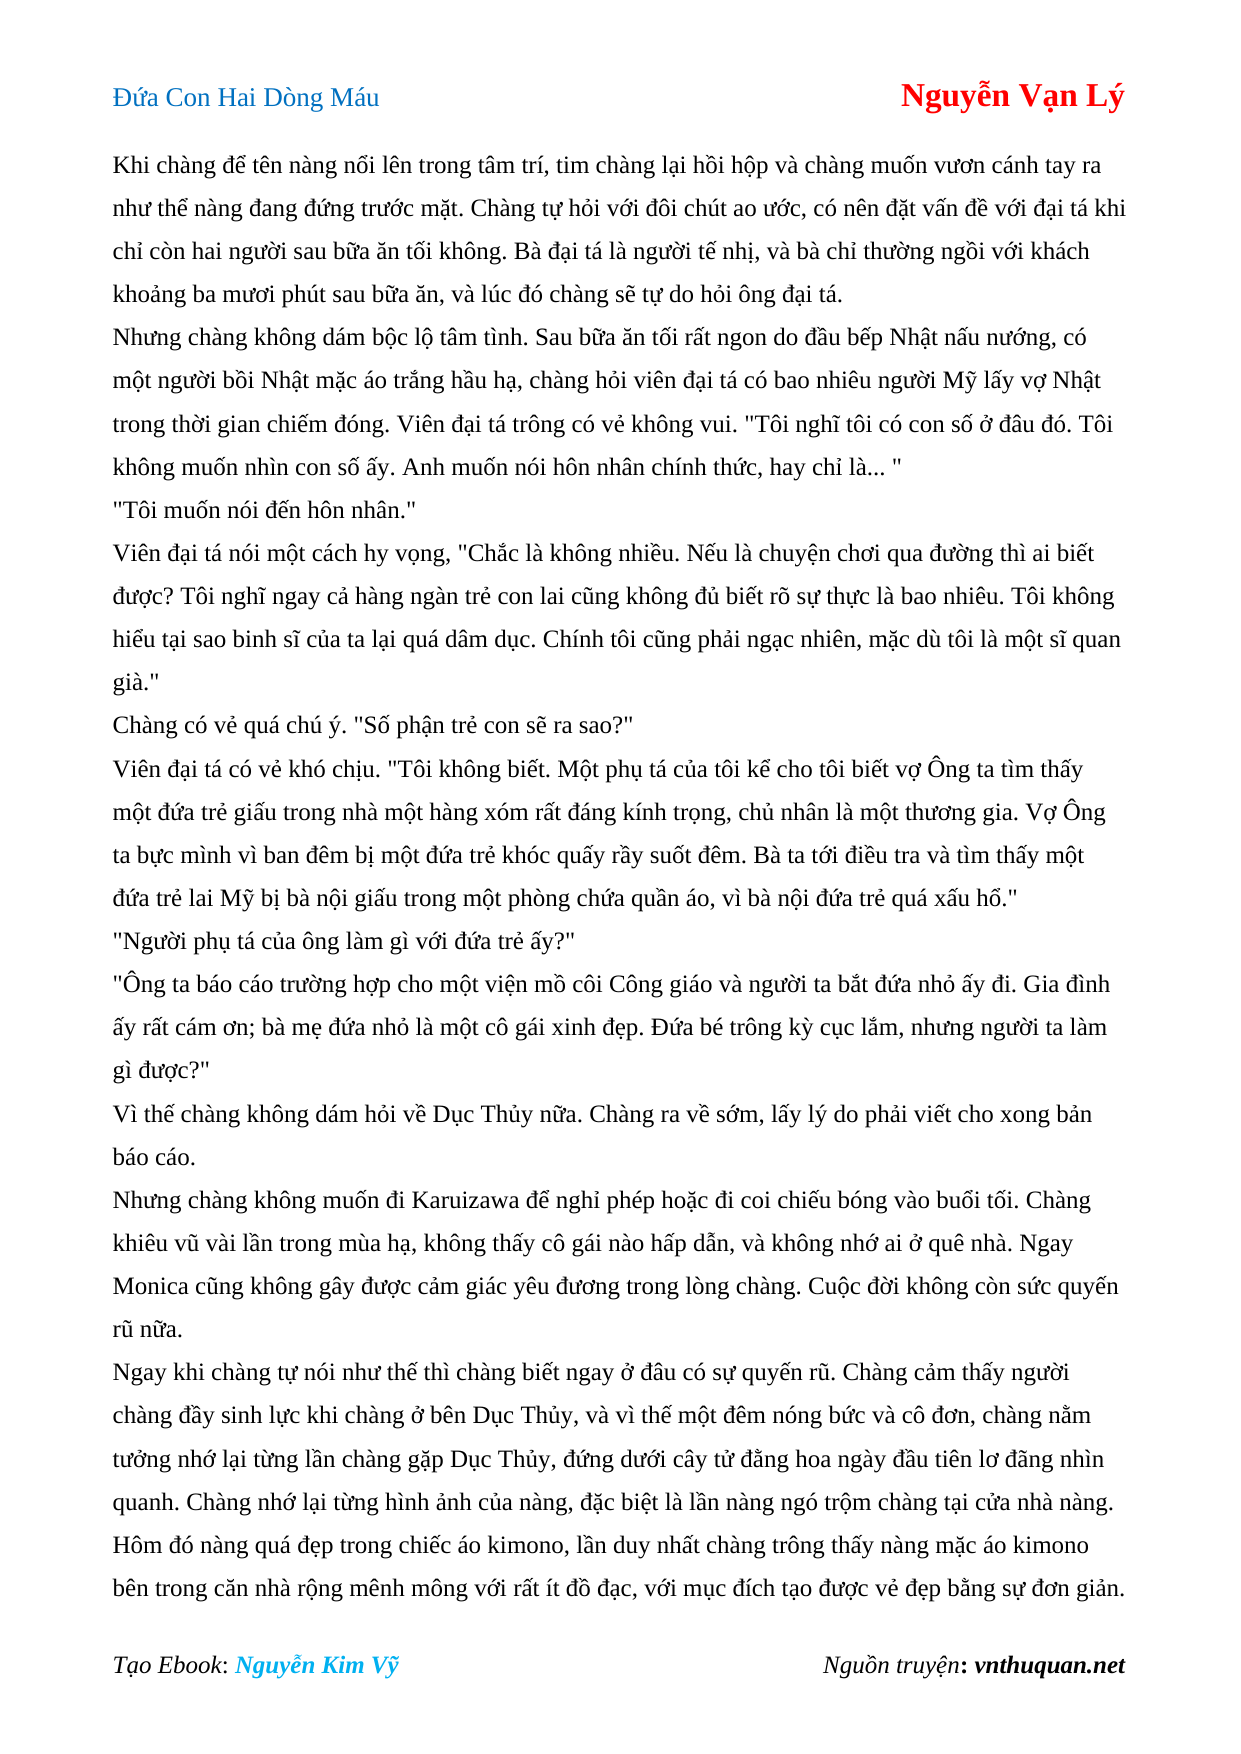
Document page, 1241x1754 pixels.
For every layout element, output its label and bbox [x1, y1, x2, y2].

text [112, 150, 1128, 1602]
